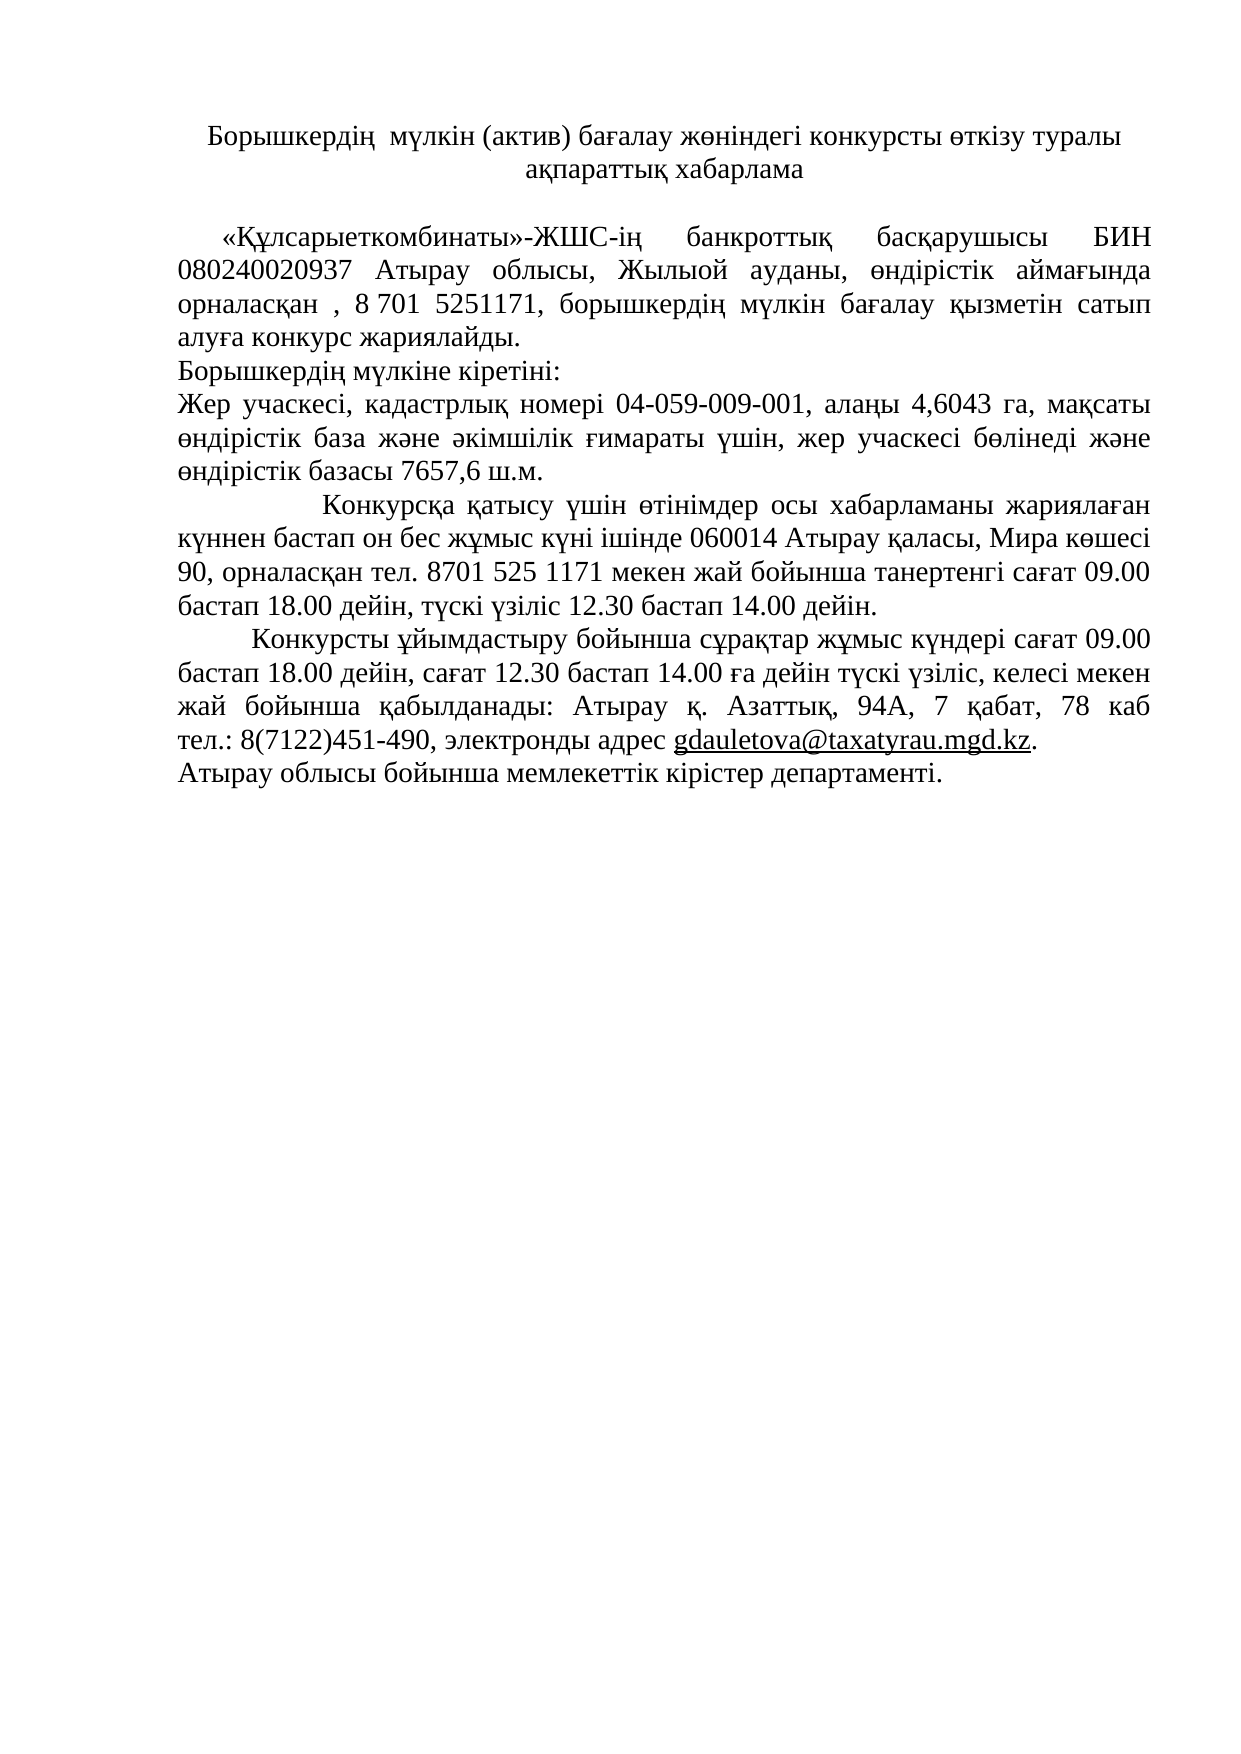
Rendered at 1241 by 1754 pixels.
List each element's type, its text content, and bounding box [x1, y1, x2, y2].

text «Құлсарыеткомбинаты»-ЖШС-ің банкроттық басқарушысы БИН 080240020937 Атырау облысы, Жылыой ауданы, өндірістік аймағында орналасқан , 8 701 5251171, борышкердің мүлкін бағалау қызметін сатып алуға конкурс жариялайды. [177, 219, 1152, 353]
text Конкурсқа қатысу үшін өтінімдер осы хабарламаны жариялаған күннен бастап он бес жұмыс күні ішінде 060014 Атырау қаласы, Мира көшесі 90, орналасқан тел. 8701 525 1171 мекен жай бойынша танертенгі сағат 09.00 бастап 18.00 дейін, түскі үзіліс 12.30 бастап 14.00 дейін. [177, 487, 1152, 621]
text Жер учаскесі, кадастрлық номері 04-059-009-001, алаңы 4,6043 га, мақсаты өндірістік база және әкімшілік ғимараты үшін, жер учаскесі бөлінеді және өндірістік базасы 7657,6 ш.м. [177, 386, 1152, 487]
text Конкурсты ұйымдастыру бойынша сұрақтар жұмыс күндері сағат 09.00 бастап 18.00 дейін, сағат 12.30 бастап 14.00 ға дейін түскі үзіліс, келесі мекен жай бойынша қабылданады: Атырау қ. Азаттық, 94А, 7 қабат, 78 каб тел.: 8(7122)451-490, электронды адрес gdauletova@taxatyrau.mgd.kz. [177, 621, 1152, 755]
text Атырау облысы бойынша мемлекеттік кірістер департаменті. [177, 755, 1152, 789]
text Борышкердің мүлкіне кіретіні: [177, 353, 1152, 386]
text Борышкердің мүлкін (актив) бағалау жөніндегі конкурсты өткізу туралы ақпараттық хабарлама [177, 118, 1152, 185]
